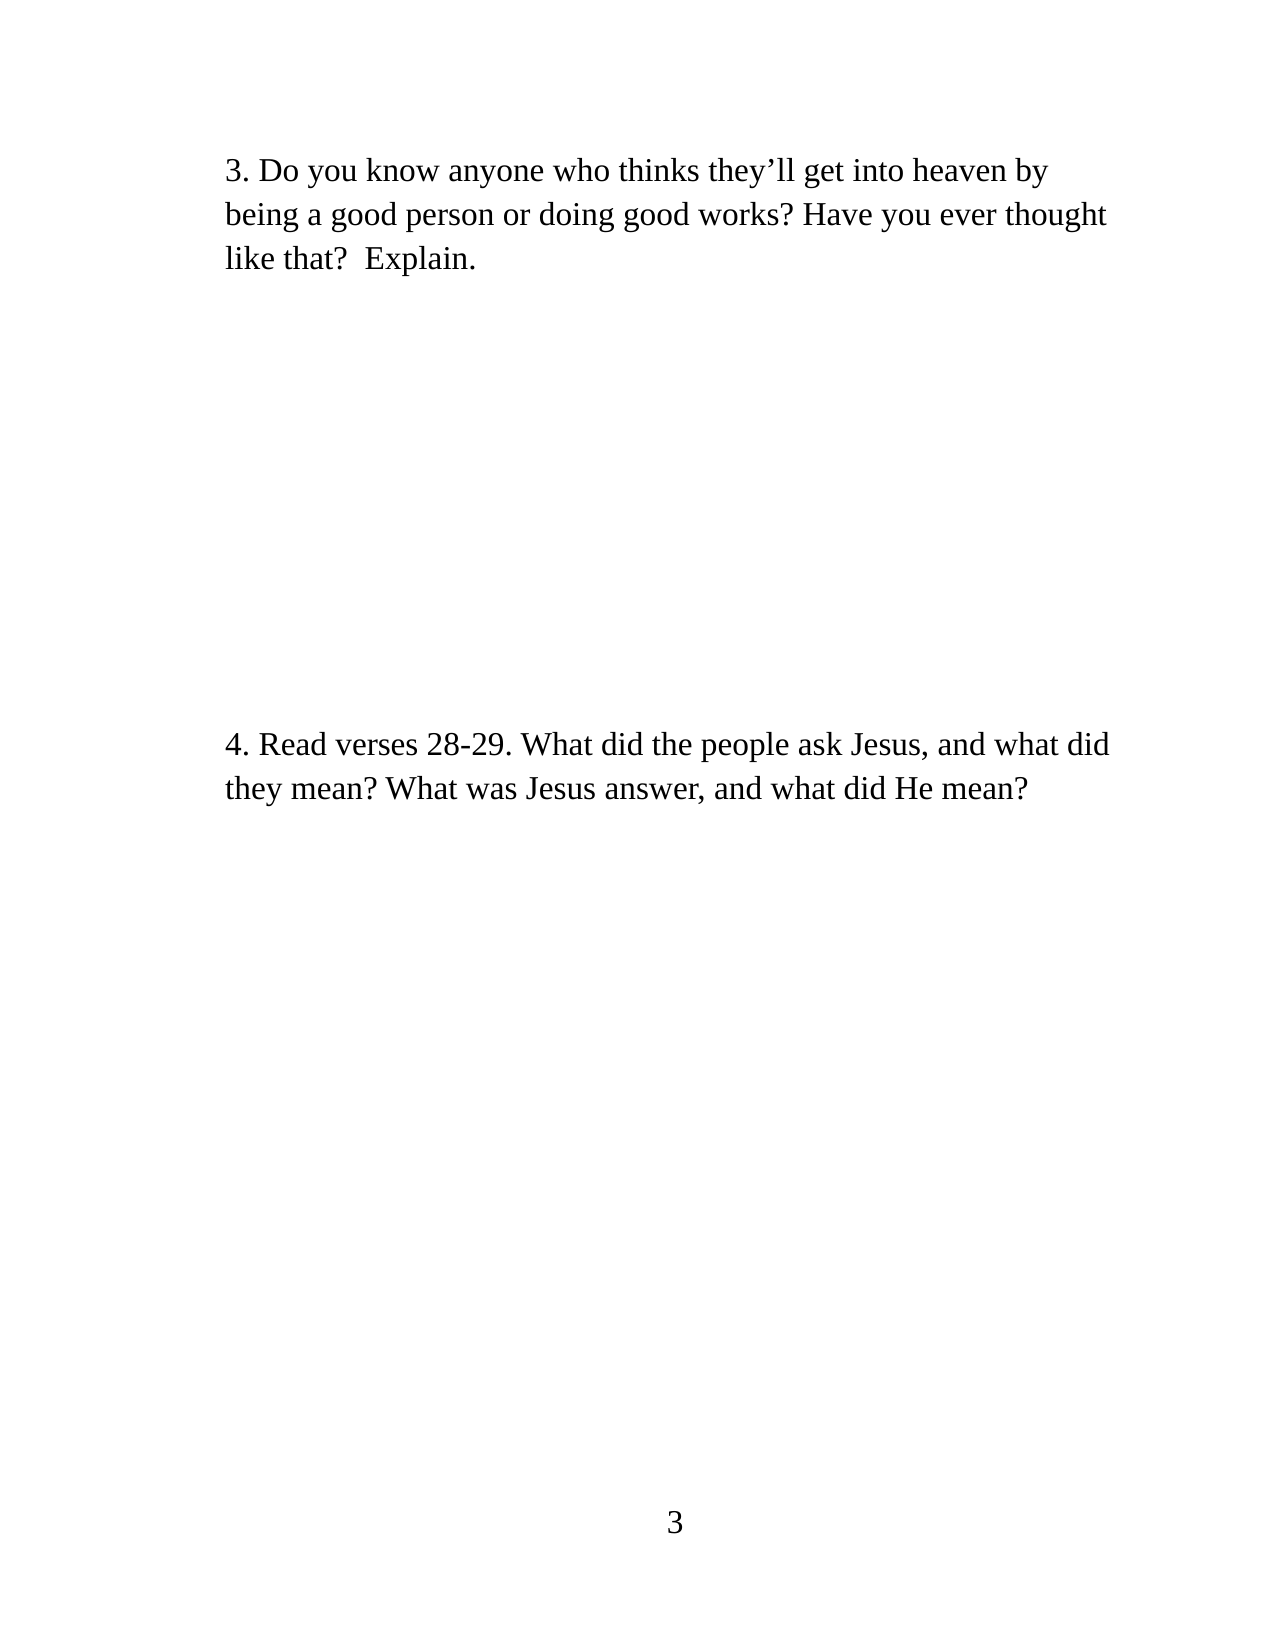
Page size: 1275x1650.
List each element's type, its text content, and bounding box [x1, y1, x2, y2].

text 4. Read verses 28-29. What did the people ask Jesus, and what did they mean? What was Jesus answer, and what did He mean? [225, 724, 1125, 806]
text 3. Do you know anyone who thinks they’ll get into heaven by being a good person or doing good works? Have you ever thought like that? Explain. [225, 150, 1125, 276]
